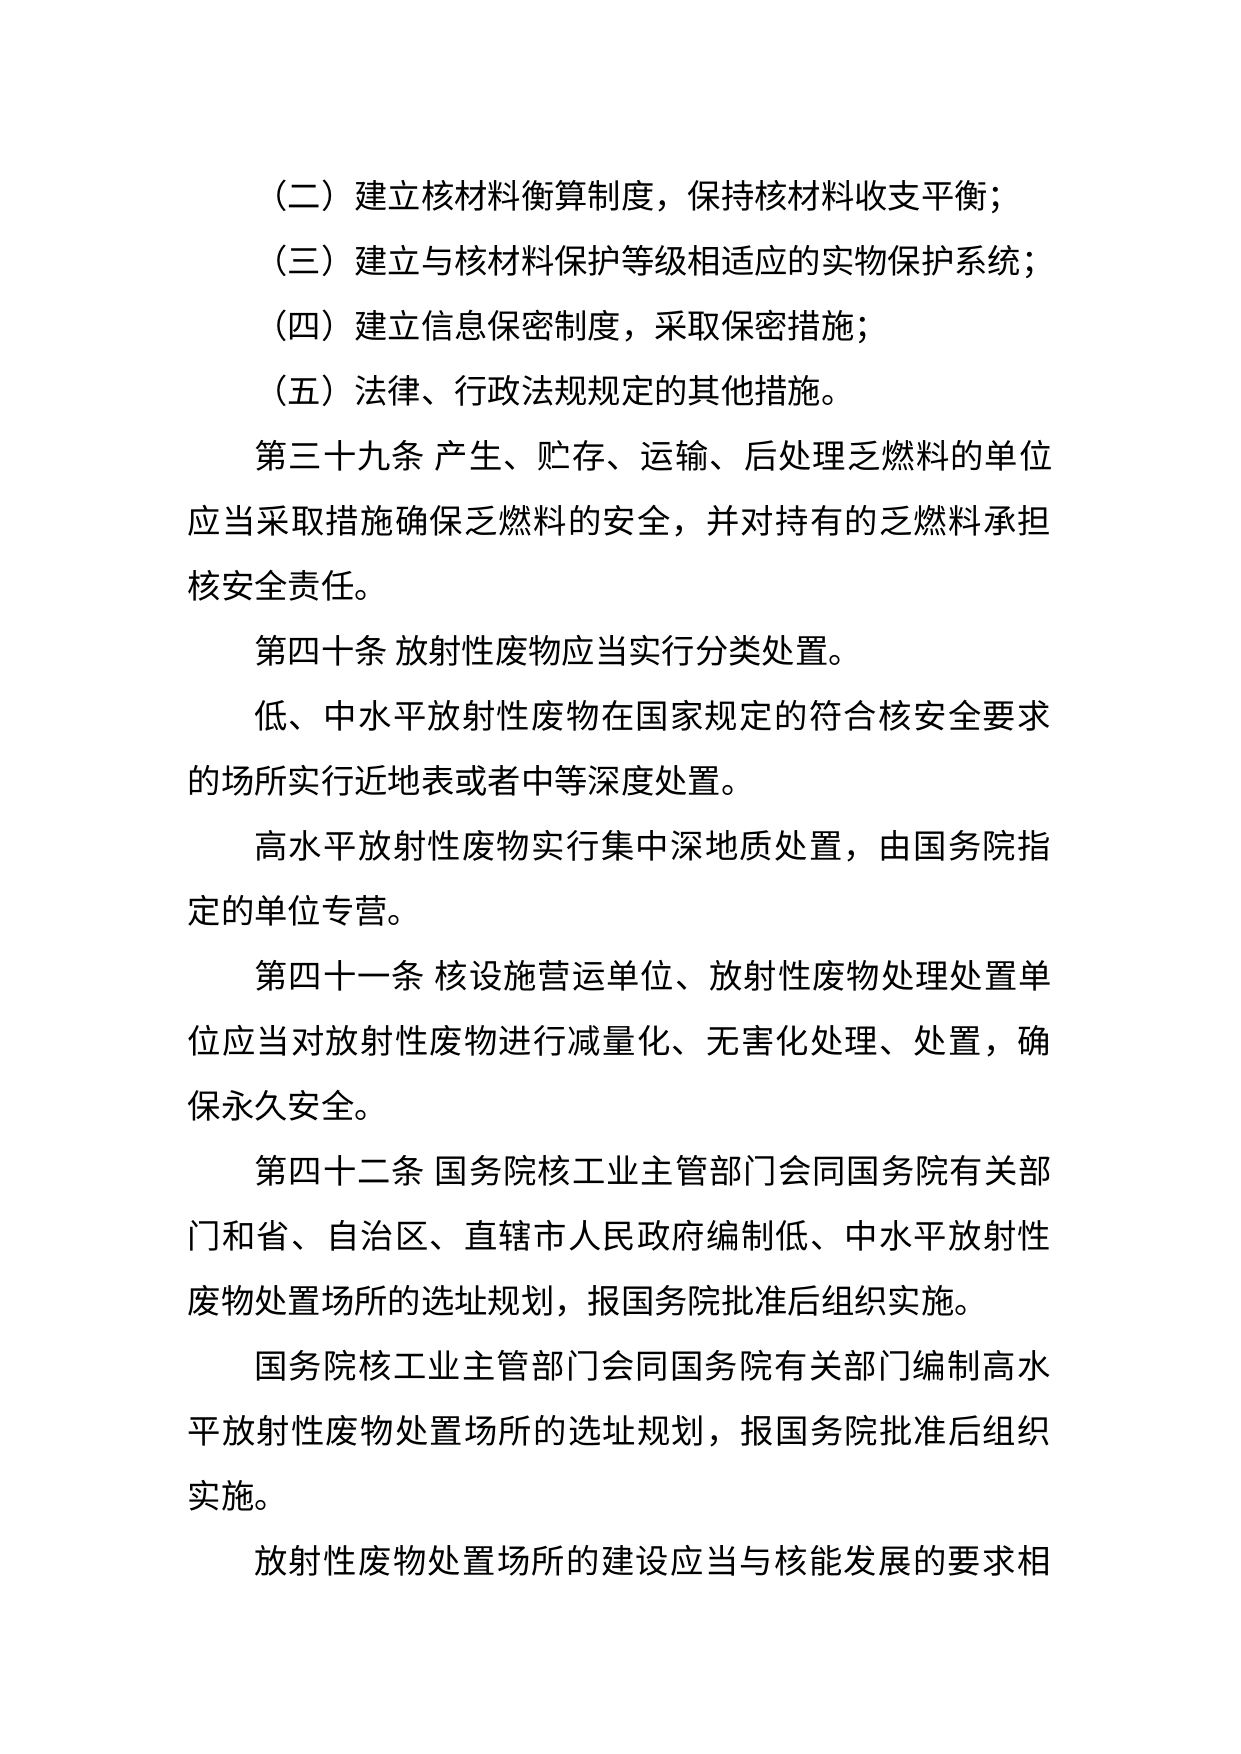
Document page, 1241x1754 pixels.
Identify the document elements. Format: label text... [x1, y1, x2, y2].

text 高水平放射性废物实行集中深地质处置，由国务院指定的单位专营。 [187, 812, 1053, 942]
text （三）建立与核材料保护等级相适应的实物保护系统； [187, 227, 1053, 292]
text 国务院核工业主管部门会同国务院有关部门编制高水平放射性废物处置场所的选址规划，报国务院批准后组织实施。 [187, 1332, 1053, 1527]
text （四）建立信息保密制度，采取保密措施； [187, 292, 1053, 357]
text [187, 1527, 1053, 1592]
text （二）建立核材料衡算制度，保持核材料收支平衡； [187, 162, 1053, 227]
text 第四十一条 核设施营运单位、放射性废物处理处置单位应当对放射性废物进行减量化、无害化处理、处置，确保永久安全。 [187, 942, 1053, 1137]
text 第三十九条 产生、贮存、运输、后处理乏燃料的单位应当采取措施确保乏燃料的安全，并对持有的乏燃料承担核安全责任。 [187, 422, 1053, 617]
text 第四十二条 国务院核工业主管部门会同国务院有关部门和省、自治区、直辖市人民政府编制低、中水平放射性废物处置场所的选址规划，报国务院批准后组织实施。 [187, 1137, 1053, 1332]
text 第四十条 放射性废物应当实行分类处置。 [187, 617, 1053, 682]
text （五）法律、行政法规规定的其他措施。 [187, 357, 1053, 422]
text 低、中水平放射性废物在国家规定的符合核安全要求的场所实行近地表或者中等深度处置。 [187, 682, 1053, 812]
